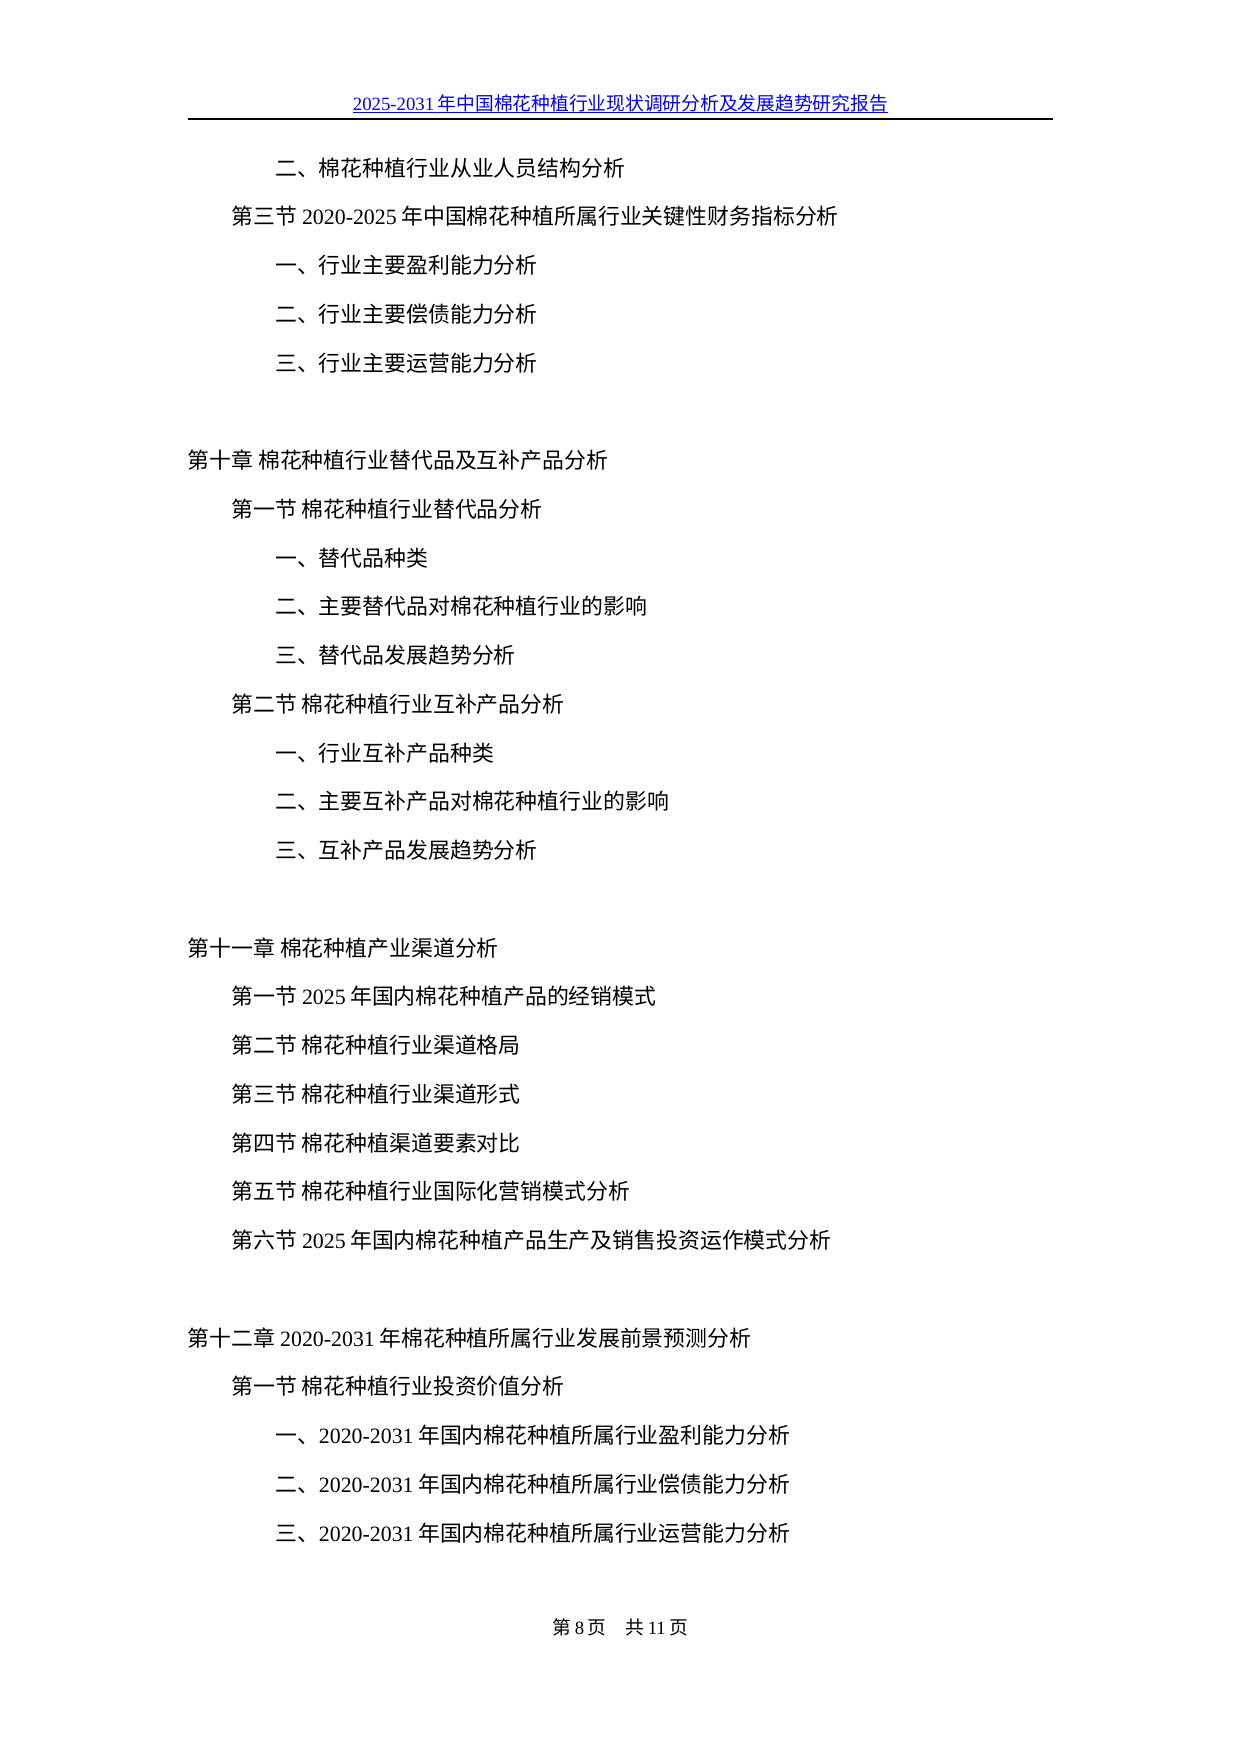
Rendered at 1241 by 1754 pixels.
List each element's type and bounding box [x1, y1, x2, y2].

text [187, 150, 1053, 1548]
